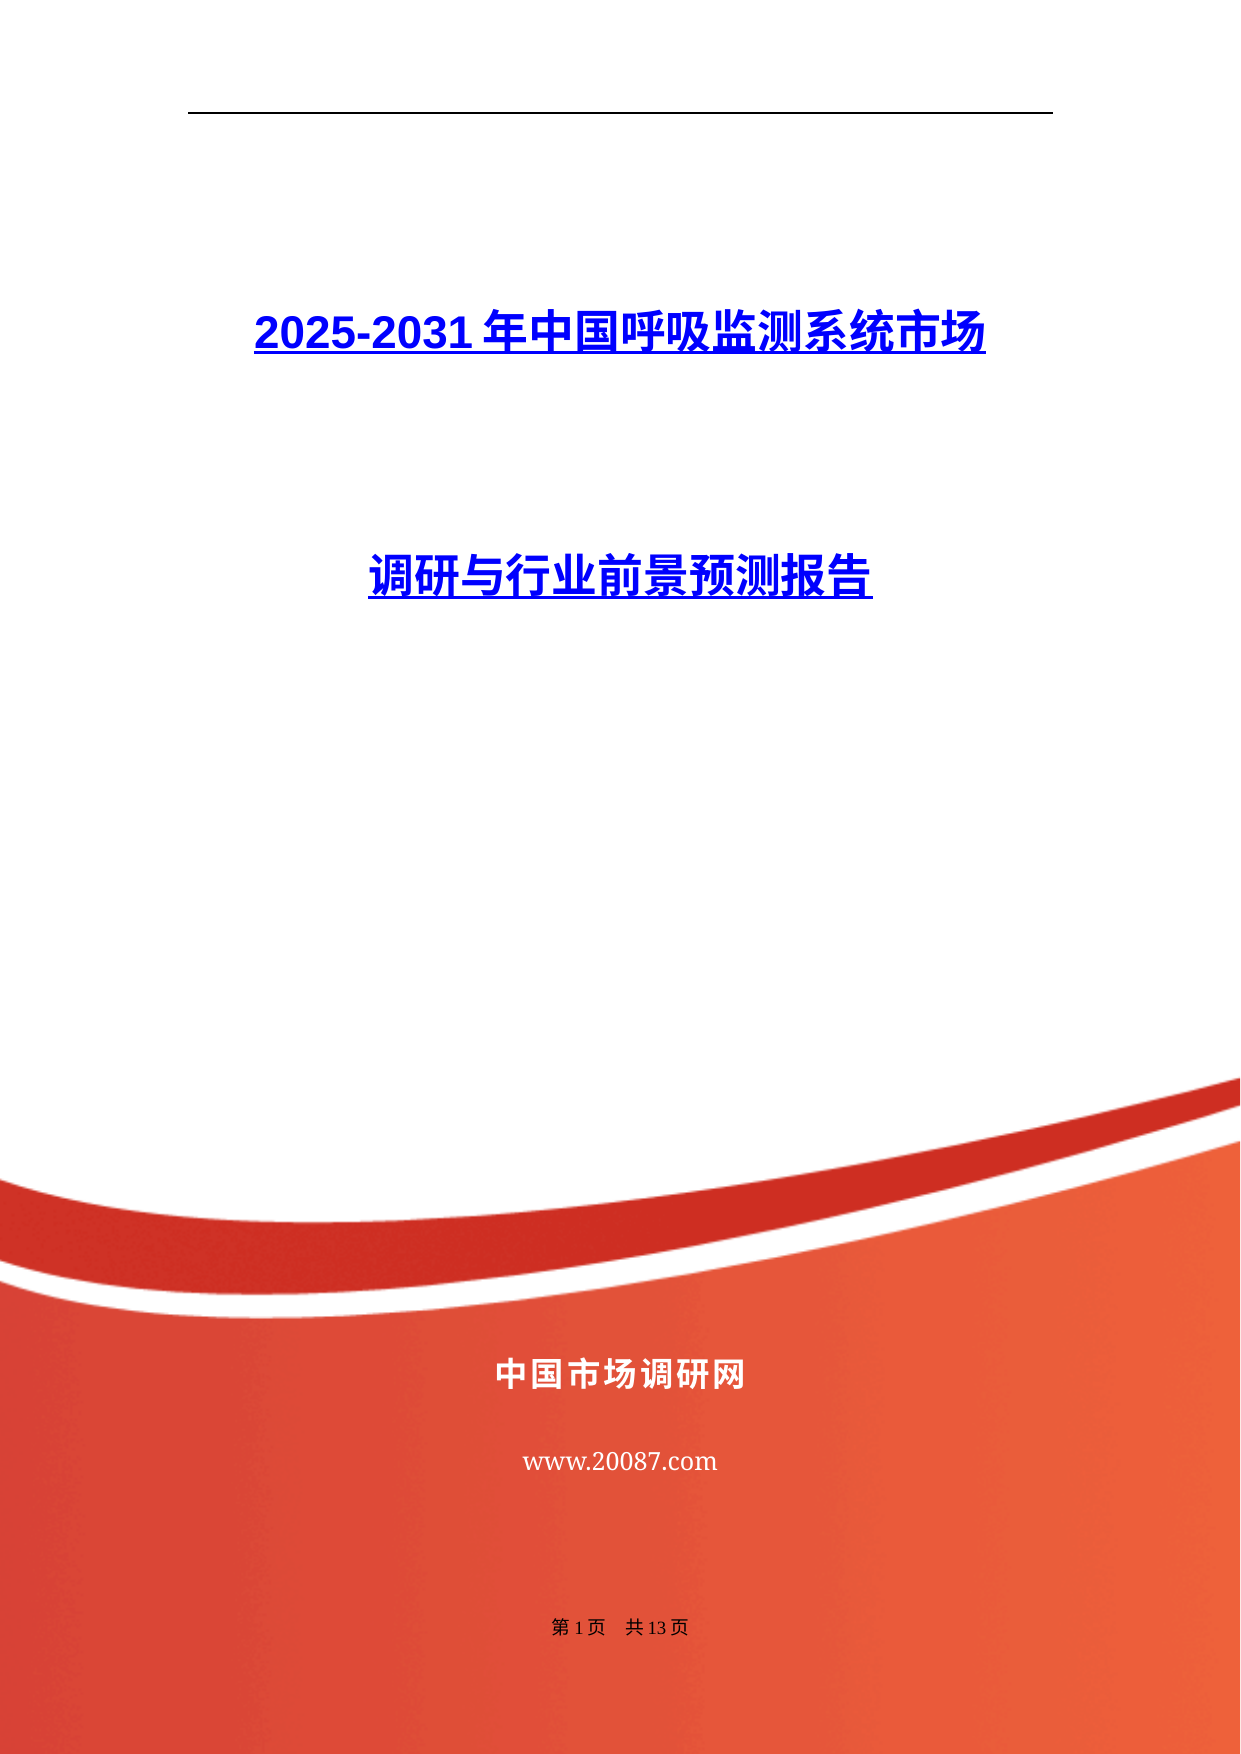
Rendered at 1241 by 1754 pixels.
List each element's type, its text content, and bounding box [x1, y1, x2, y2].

text www.20087.com [187, 1428, 1053, 1493]
table_header 2025-2031年中国呼吸监测系统市场调研与行业前景预测报告 [188, 207, 1053, 773]
picture [0, 1006, 1241, 1754]
subtitle 中国市场调研网 [187, 1339, 1053, 1404]
